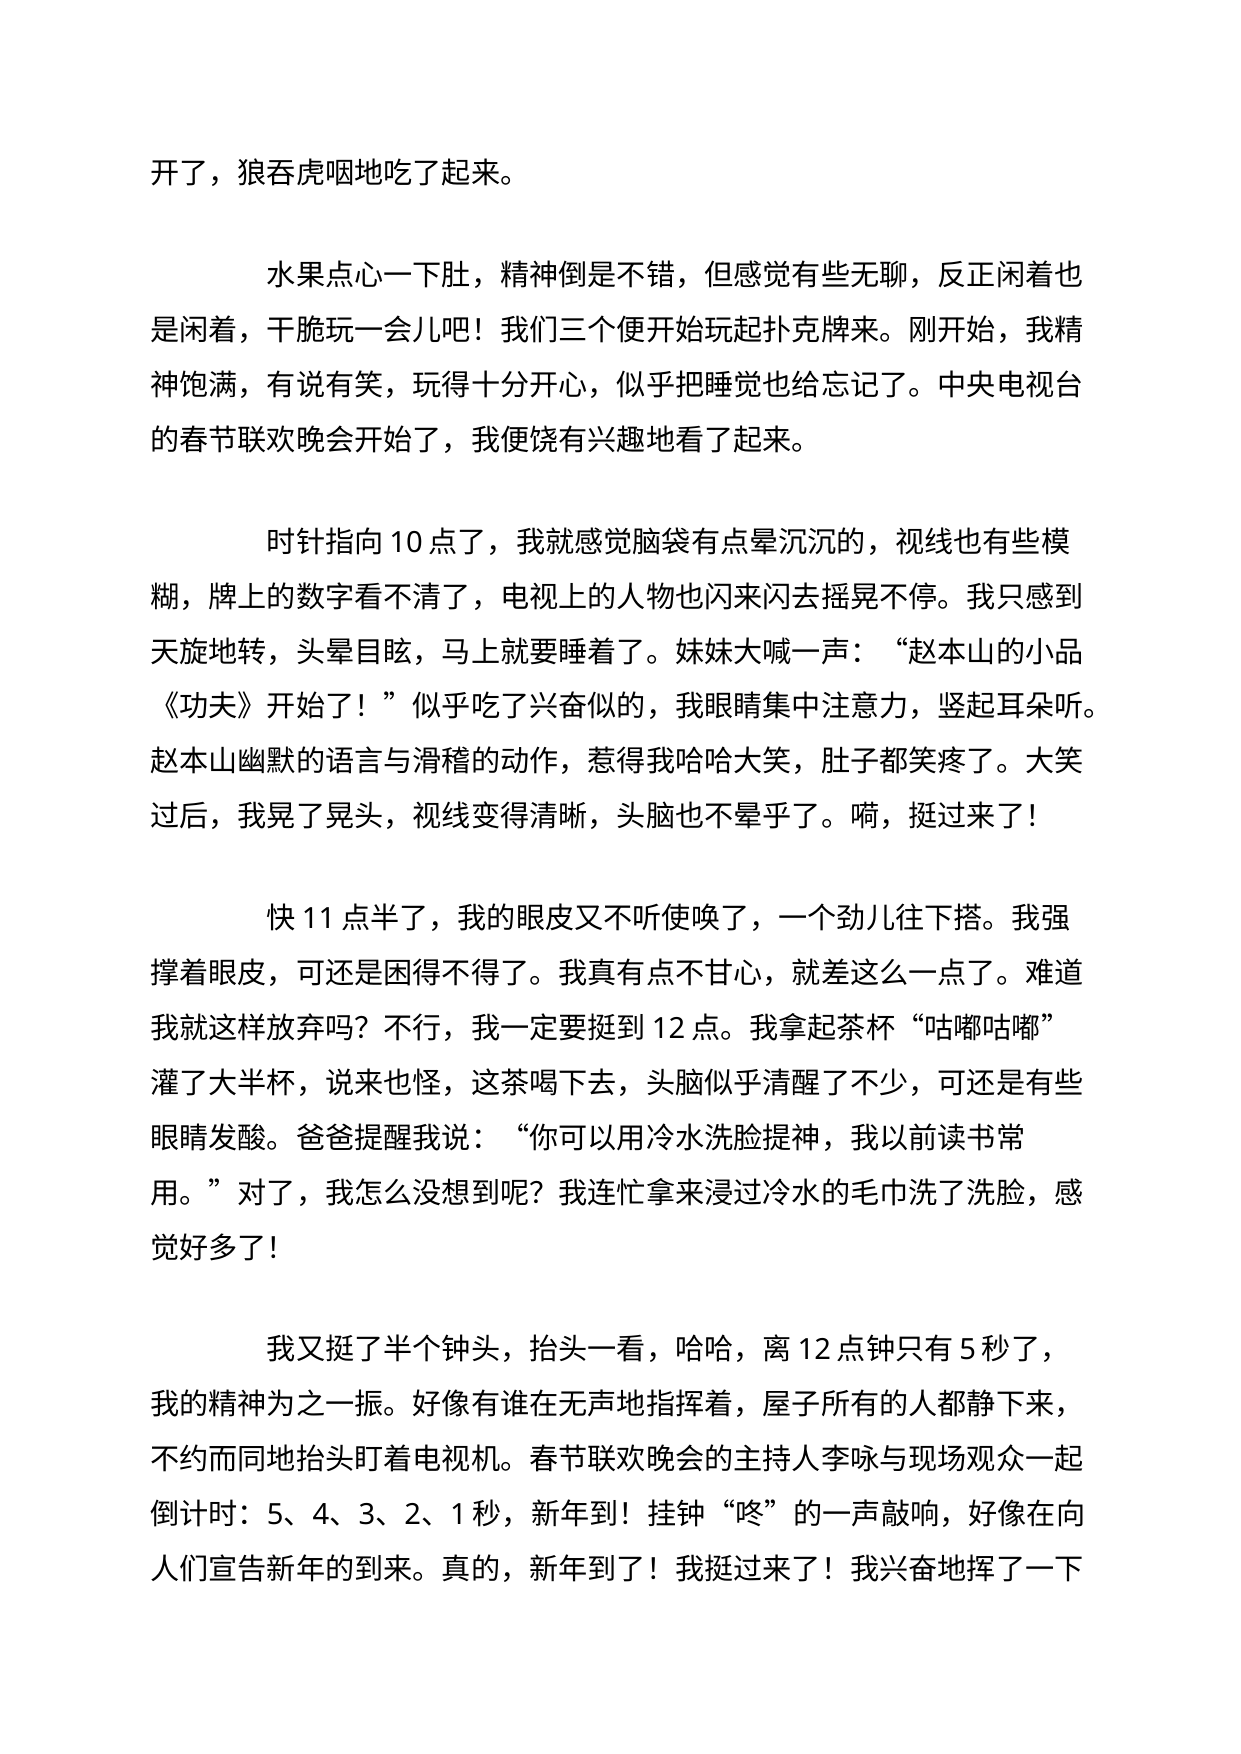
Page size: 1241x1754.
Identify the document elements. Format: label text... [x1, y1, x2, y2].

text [150, 150, 1090, 192]
text 水果点心一下肚，精神倒是不错，但感觉有些无聊，反正闲着也是闲着，干脆玩一会儿吧！我们三个便开始玩起扑克牌来。刚开始，我精神饱满，有说有笑，玩得十分开心，似乎把睡觉也给忘记了。中央电视台的春节联欢晚会开始了，我便饶有兴趣地看了起来。 [150, 252, 1090, 459]
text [150, 1326, 1090, 1588]
text 快11点半了，我的眼皮又不听使唤了，一个劲儿往下搭。我强撑着眼皮，可还是困得不得了。我真有点不甘心，就差这么一点了。难道我就这样放弃吗？不行，我一定要挺到12点。我拿起茶杯“咕嘟咕嘟”灌了大半杯，说来也怪，这茶喝下去，头脑似乎清醒了不少，可还是有些眼睛发酸。爸爸提醒我说：“你可以用冷水洗脸提神，我以前读书常用。”对了，我怎么没想到呢？我连忙拿来浸过冷水的毛巾洗了洗脸，感觉好多了！ [150, 894, 1090, 1266]
text 时针指向10点了，我就感觉脑袋有点晕沉沉的，视线也有些模糊，牌上的数字看不清了，电视上的人物也闪来闪去摇晃不停。我只感到天旋地转，头晕目眩，马上就要睡着了。妹妹大喊一声：“赵本山的小品《功夫》开始了！”似乎吃了兴奋似的，我眼睛集中注意力，竖起耳朵听。赵本山幽默的语言与滑稽的动作，惹得我哈哈大笑，肚子都笑疼了。大笑过后，我晃了晃头，视线变得清晰，头脑也不晕乎了。嗬，挺过来了！ [150, 518, 1090, 835]
